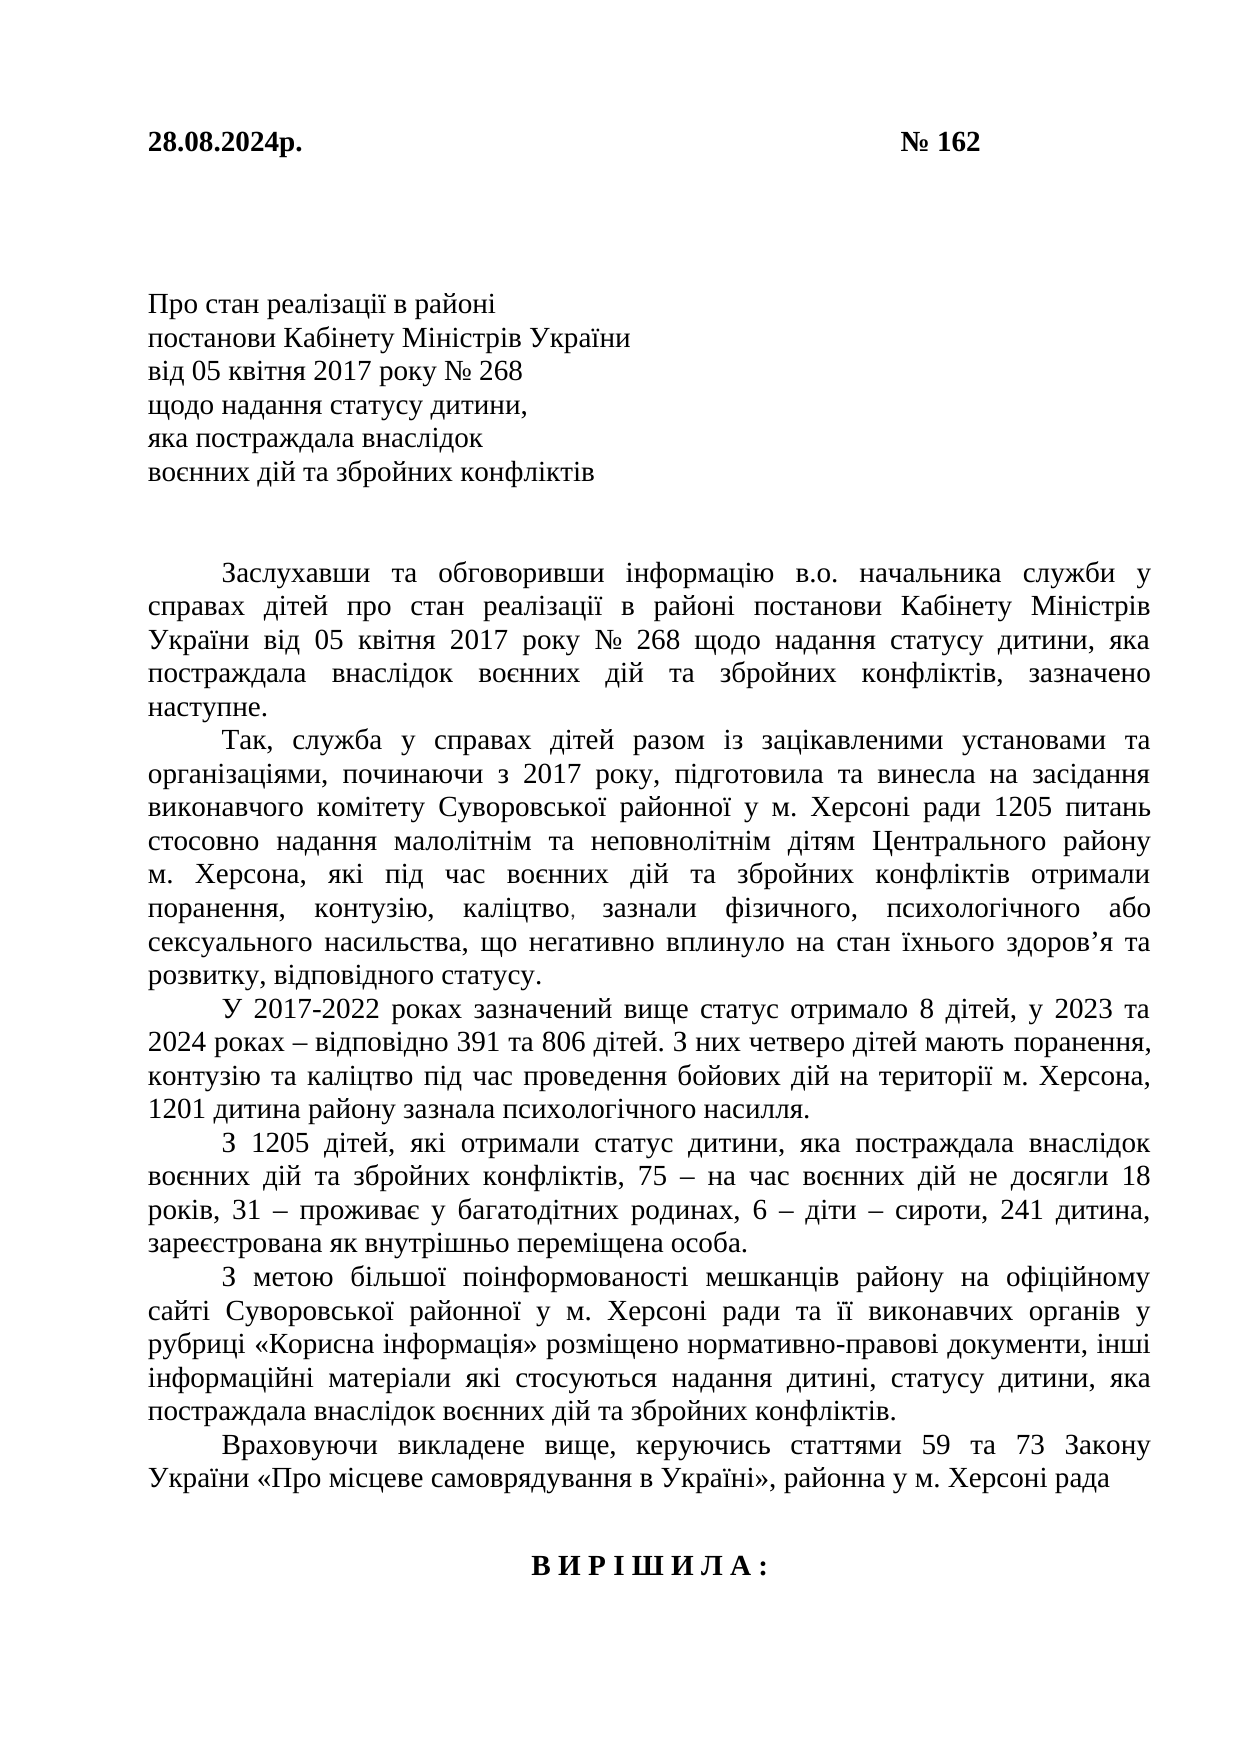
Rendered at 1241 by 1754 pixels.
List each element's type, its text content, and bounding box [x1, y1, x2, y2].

text Враховуючи викладене вище, керуючись статтями 59 та 73 Закону України «Про місцеве самоврядування в Україні», районна у м. Херсоні рада [148, 1427, 1152, 1494]
text від 05 квітня 2017 року № 268 [148, 353, 1152, 387]
text Заслухавши та обговоривши інформацію в.о. начальника служби у справах дітей про стан реалізації в районі постанови Кабінету Міністрів України від 05 квітня 2017 року № 268 щодо надання статусу дитини, яка постраждала внаслідок воєнних дій та збройних конфліктів, зазначено наступне. [148, 555, 1152, 722]
text яка постраждала внаслідок [148, 421, 1152, 454]
text 28.08.2024р. № 162 [148, 124, 1152, 158]
text щодо надання статусу дитини, [148, 387, 1152, 421]
text У 2017-2022 роках зазначений вище статус отримало 8 дітей, у 2023 та 2024 роках – відповідно 391 та 806 дітей. З них четверо дітей мають поранення, контузію та каліцтво під час проведення бойових дій на території м. Херсона, 1201 дитина району зазнала психологічного насилля. [148, 991, 1152, 1125]
text Про стан реалізації в районі [148, 286, 1152, 320]
text воєнних дій та збройних конфліктів [148, 454, 1152, 488]
text З метою більшої поінформованості мешканців району на офіційному сайті Суворовської районної у м. Херсоні ради та її виконавчих органів у рубриці «Корисна інформація» розміщено нормативно-правові документи, інші інформаційні матеріали які стосуються надання дитині, статусу дитини, яка постраждала внаслідок воєнних дій та збройних конфліктів. [148, 1259, 1152, 1427]
text постанови Кабінету Міністрів України [148, 320, 1152, 353]
text В И Р І Ш И Л А : [148, 1548, 1152, 1582]
text Так, служба у справах дітей разом із зацікавленими установами та організаціями, починаючи з 2017 року, підготовила та винесла на засідання виконавчого комітету Суворовської районної у м. Херсоні ради 1205 питань стосовно надання малолітнім та неповнолітнім дітям Центрального району м. Херсона, які під час воєнних дій та збройних конфліктів отримали поранення, контузію, каліцтво, зазнали фізичного, психологічного або сексуального насильства, що негативно вплинуло на стан їхнього здоров’я та розвитку, відповідного статусу. [148, 722, 1152, 991]
text З 1205 дітей, які отримали статус дитини, яка постраждала внаслідок воєнних дій та збройних конфліктів, 75 – на час воєнних дій не досягли 18 років, 31 – проживає у багатодітних родинах, 6 – діти – сироти, 241 дитина, зареєстрована як внутрішньо переміщена особа. [148, 1125, 1152, 1259]
